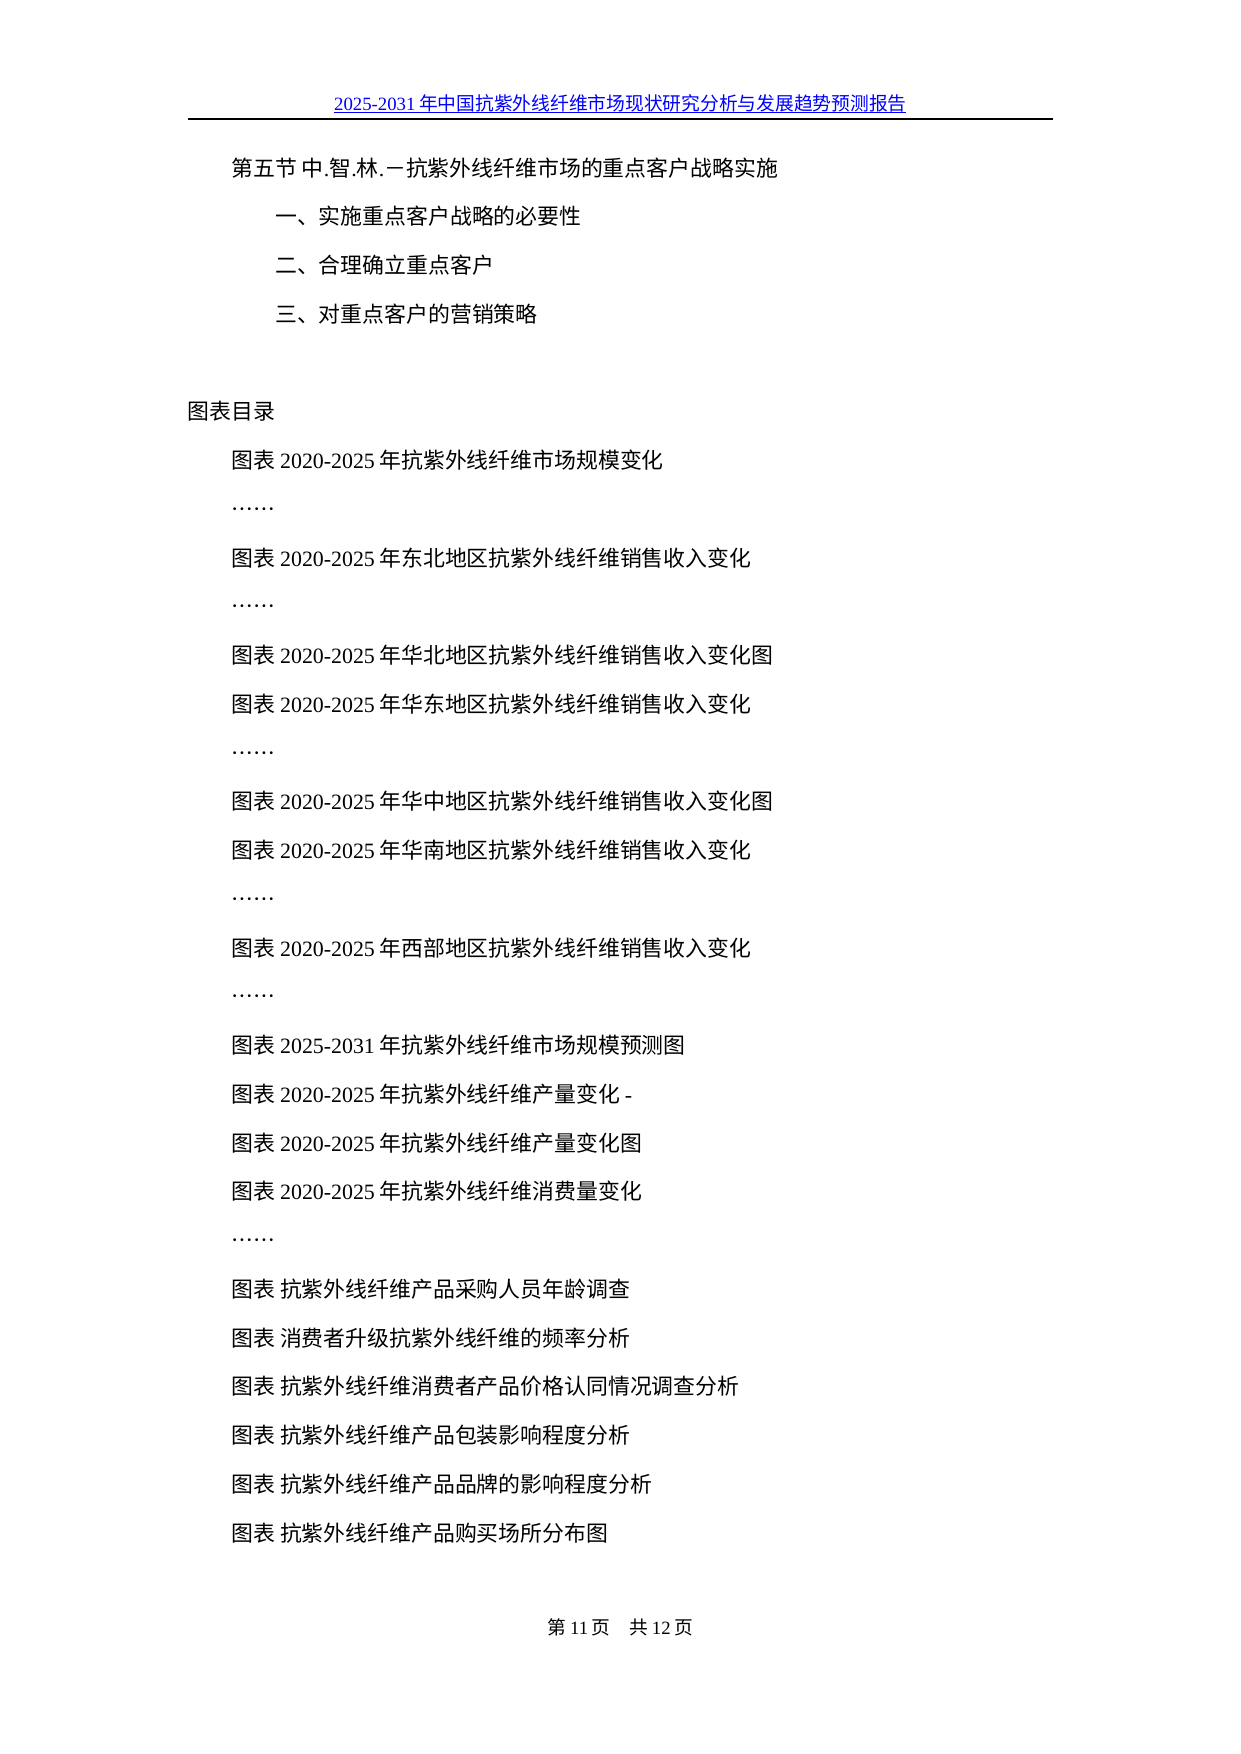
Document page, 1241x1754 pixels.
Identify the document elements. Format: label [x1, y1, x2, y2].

text [187, 150, 1053, 1548]
